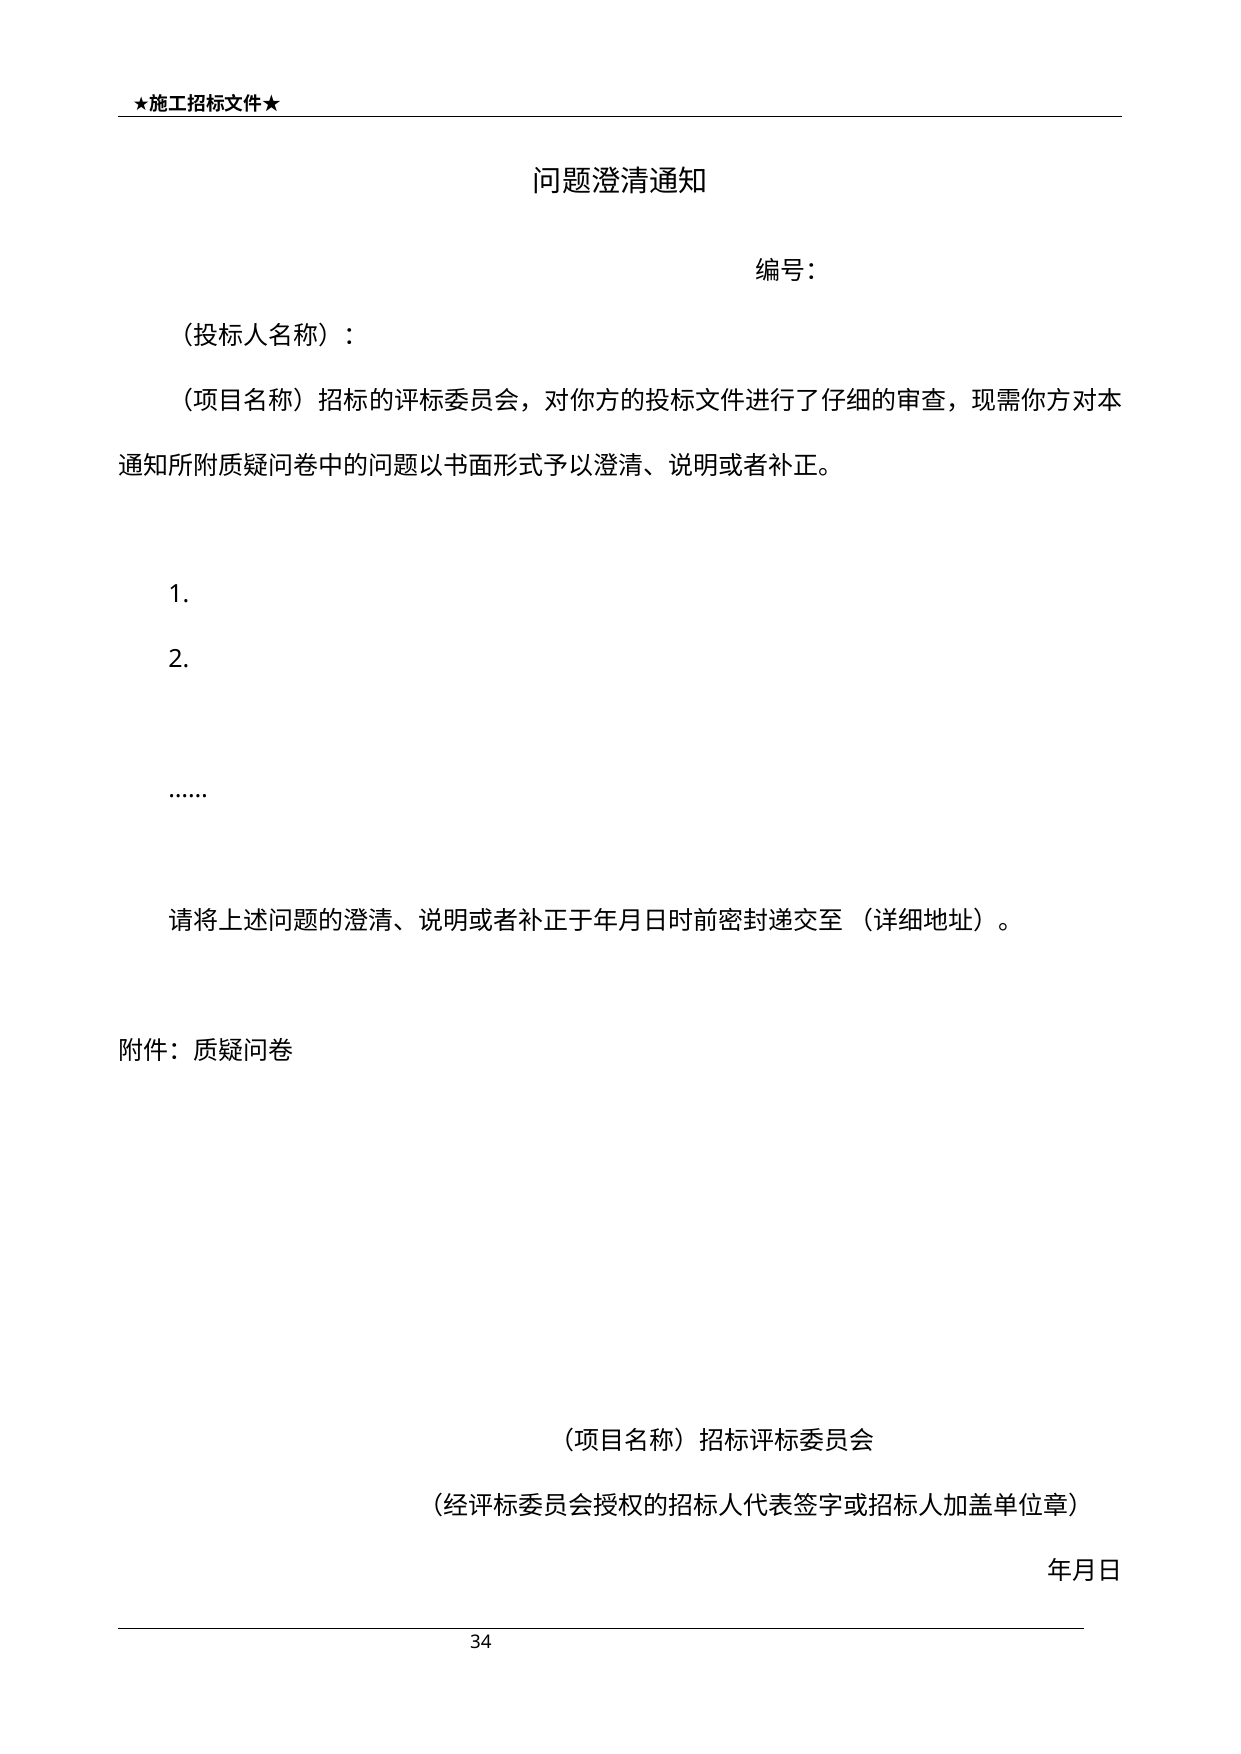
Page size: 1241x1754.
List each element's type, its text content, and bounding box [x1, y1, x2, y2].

text 年月日 [118, 1536, 1122, 1601]
text 请将上述问题的澄清、说明或者补正于年月日时前密封递交至 （详细地址）。 [118, 886, 1122, 951]
text （投标人名称）： [118, 301, 1122, 366]
text 2. [118, 626, 1122, 691]
text …… [118, 756, 1122, 821]
text （项目名称）招标的评标委员会，对你方的投标文件进行了仔细的审查，现需你方对本通知所附质疑问卷中的问题以书面形式予以澄清、说明或者补正。 [118, 366, 1122, 496]
text 问题澄清通知 [118, 146, 1122, 211]
text 编号： [118, 236, 1122, 301]
text （项目名称）招标评标委员会 [118, 1406, 1122, 1471]
text 1. [118, 561, 1122, 626]
text 附件：质疑问卷 [118, 1016, 1122, 1081]
text （经评标委员会授权的招标人代表签字或招标人加盖单位章） [118, 1471, 1122, 1536]
